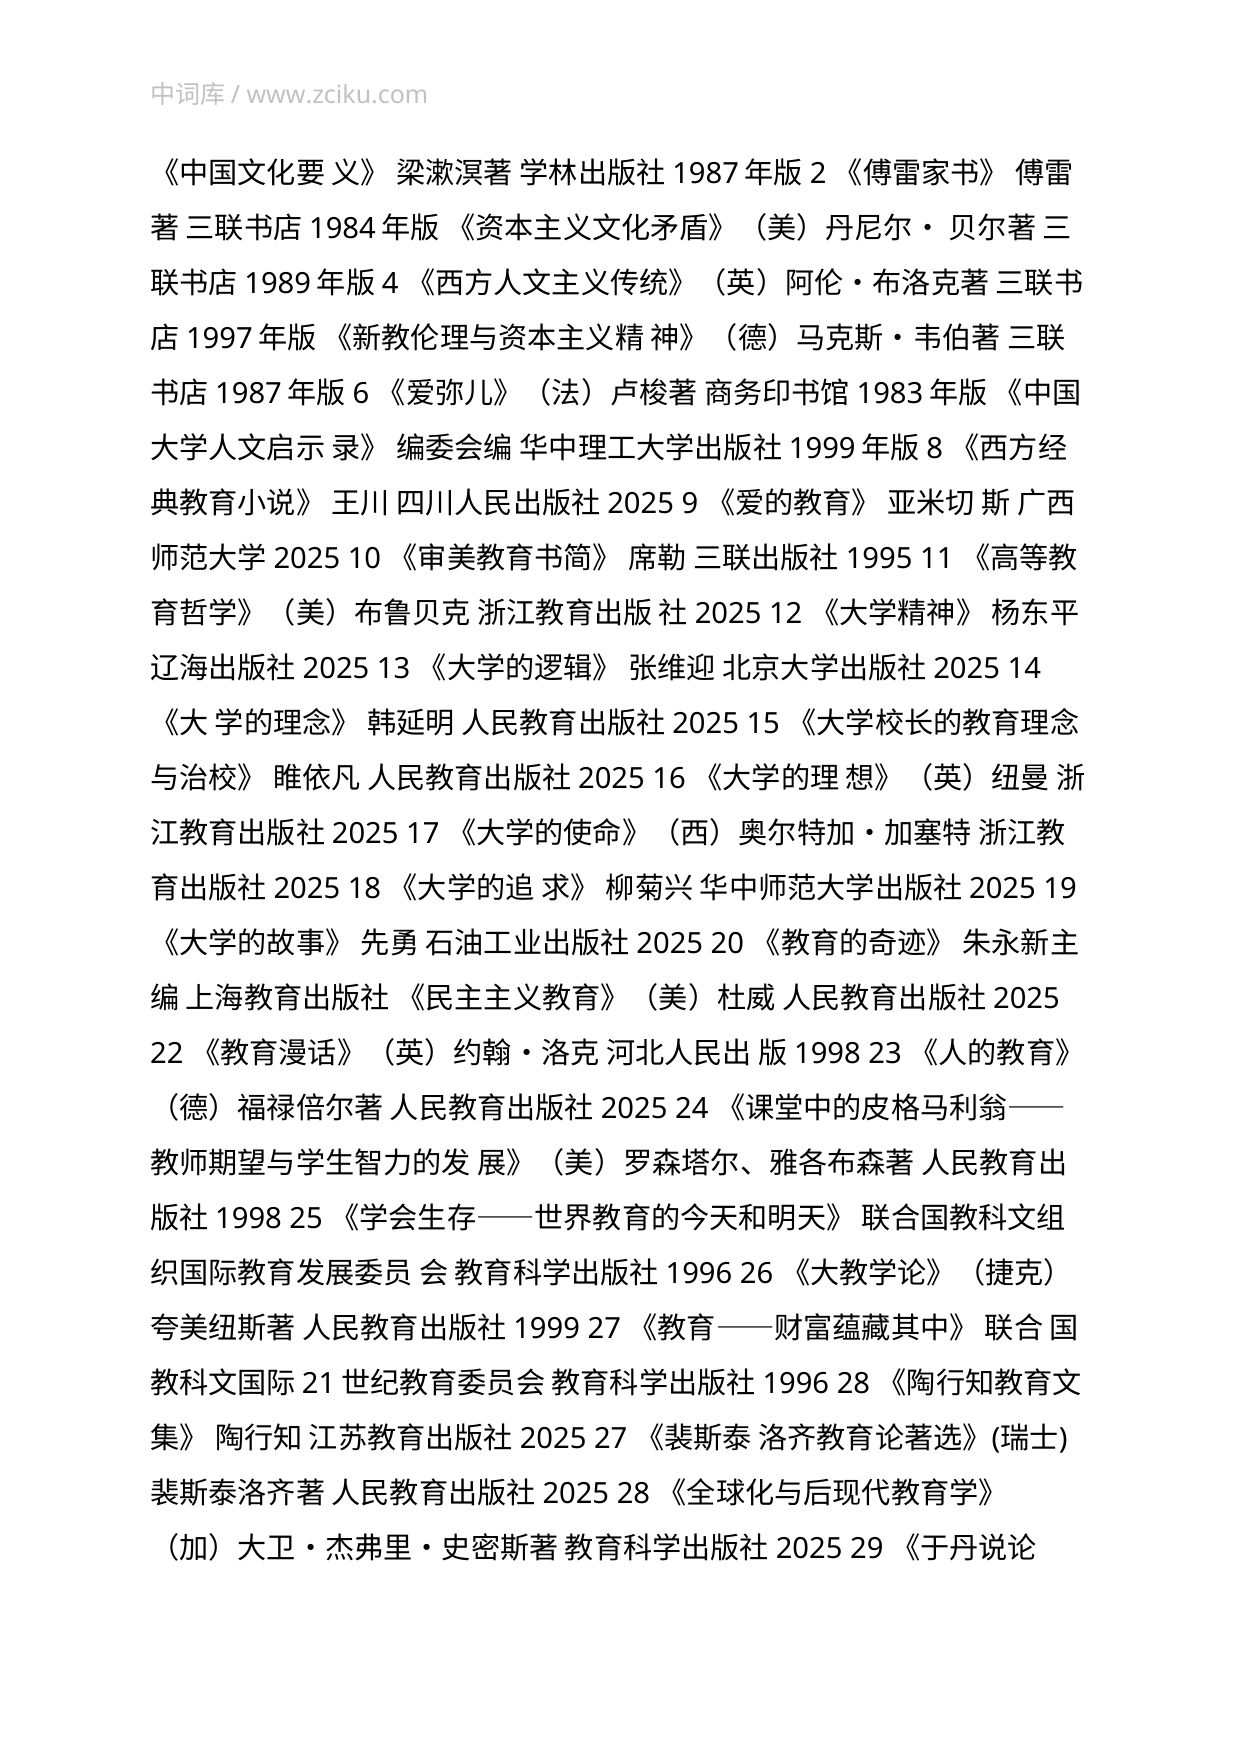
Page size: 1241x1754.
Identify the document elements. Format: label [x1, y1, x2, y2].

text [150, 150, 1090, 1567]
